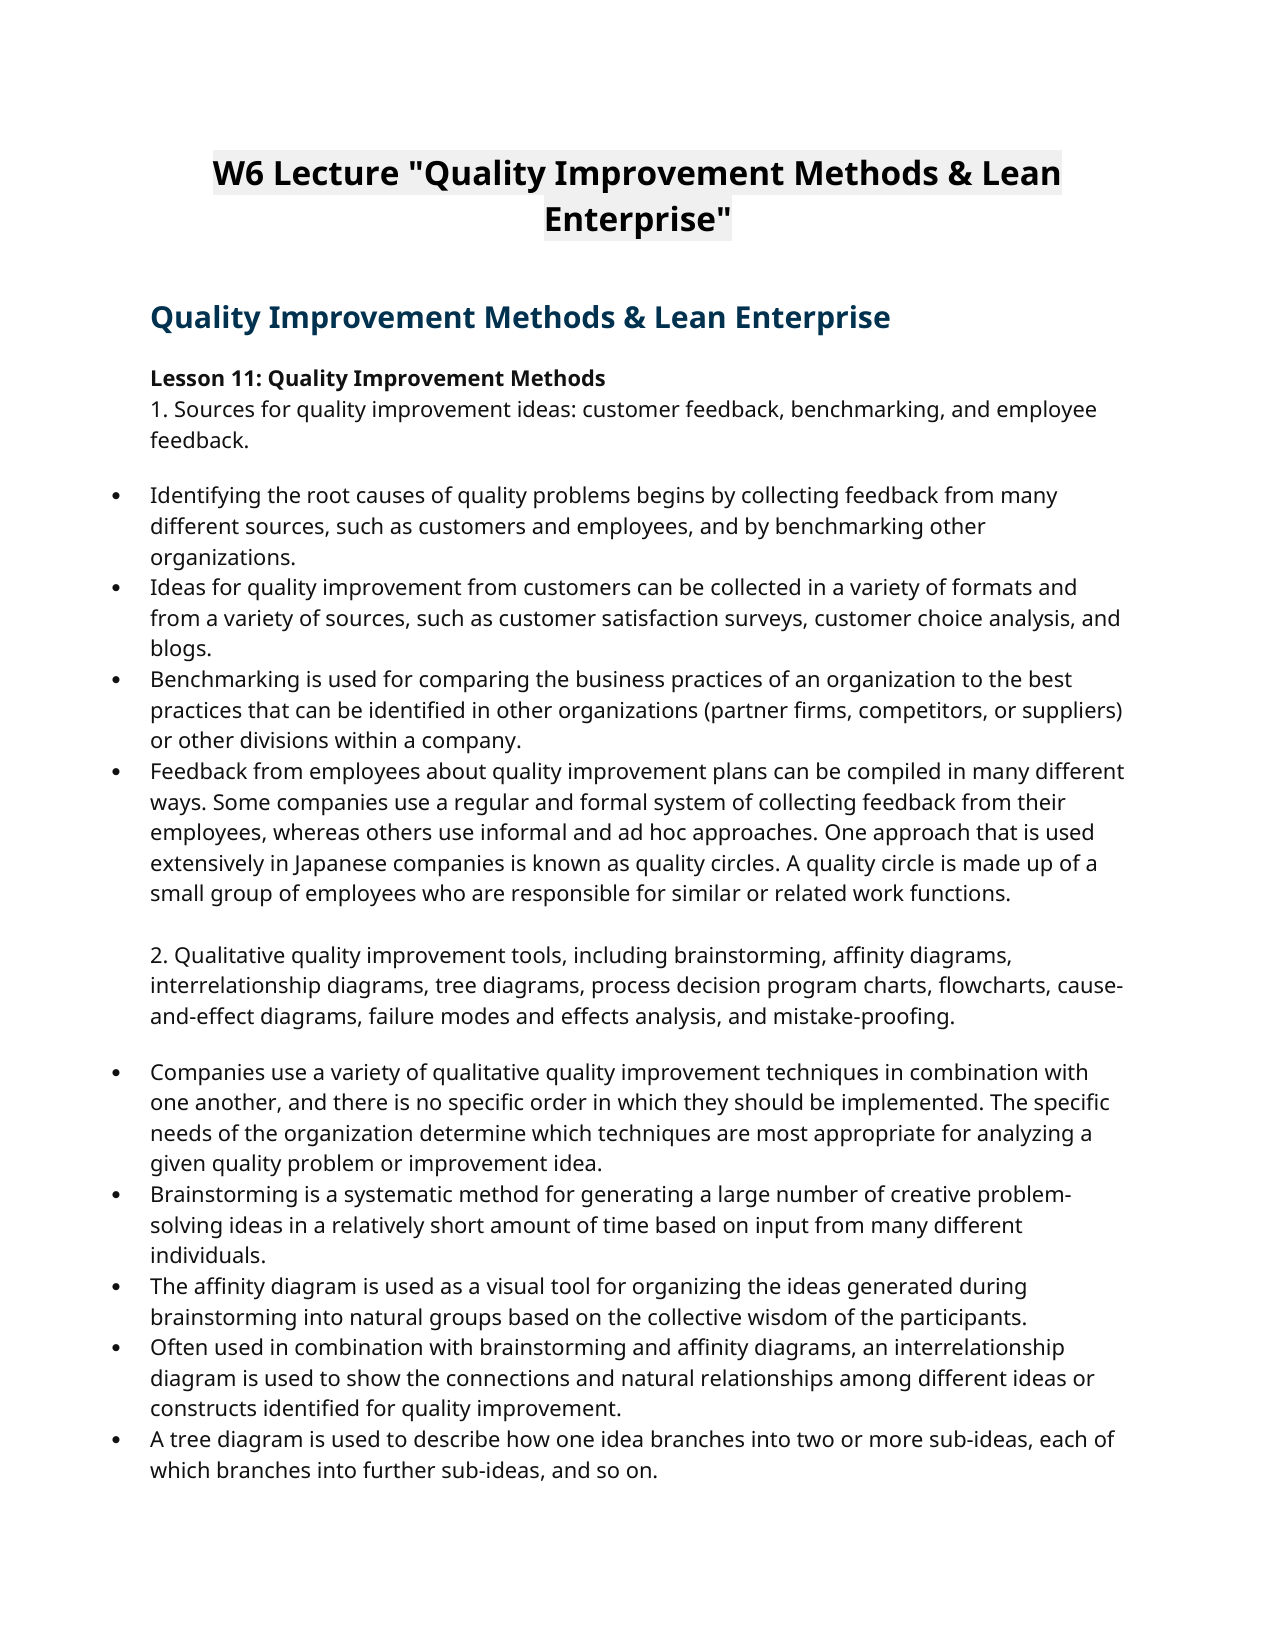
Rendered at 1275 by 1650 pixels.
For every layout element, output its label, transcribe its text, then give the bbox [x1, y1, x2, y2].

text W6 Lecture "Quality Improvement Methods & Lean Enterprise" [150, 150, 544, 241]
list Often used in combination with brainstorming and affinity diagrams, an interrelationship diagram is used to show the connections and natural relationships among different ideas or constructs identified for quality improvement. [112, 1331, 1125, 1423]
list Identifying the root causes of quality problems begins by collecting feedback from many different sources, such as customers and employees, and by benchmarking other organizations. [112, 479, 1125, 571]
list Brainstorming is a systematic method for generating a large number of creative problem-solving ideas in a relatively short amount of time based on input from many different individuals. [112, 1178, 1125, 1270]
list A tree diagram is used to describe how one idea branches into two or more sub-ideas, each of which branches into further sub-ideas, and so on. [112, 1423, 1125, 1484]
text W6 Lecture "Quality Improvement Methods & Lean Enterprise" [732, 150, 1125, 241]
list Benchmarking is used for comparing the business practices of an organization to the best practices that can be identified in other organizations (partner firms, competitors, or suppliers) or other divisions within a company. [112, 663, 1125, 755]
text 2. Qualitative quality improvement tools, including brainstorming, affinity diagrams, interrelationship diagrams, tree diagrams, process decision program charts, flowcharts, cause-and-effect diagrams, failure modes and effects analysis, and mistake-proofing. [150, 939, 1125, 1031]
text 1. Sources for quality improvement ideas: customer feedback, benchmarking, and employee feedback. [150, 393, 1125, 454]
text Lesson 11: Quality Improvement Methods [150, 362, 1125, 393]
text Quality Improvement Methods & Lean Enterprise [150, 296, 1125, 337]
list Companies use a variety of qualitative quality improvement techniques in combination with one another, and there is no specific order in which they should be implemented. The specific needs of the organization determine which techniques are most appropriate for analyzing a given quality problem or improvement idea. [112, 1056, 1125, 1178]
list Feedback from employees about quality improvement plans can be compiled in many different ways. Some companies use a regular and formal system of collecting feedback from their employees, whereas others use informal and ad hoc approaches. One approach that is used extensively in Japanese companies is known as quality circles. A quality circle is made up of a small group of employees who are responsible for similar or related work functions. [112, 755, 1125, 939]
list The affinity diagram is used as a visual tool for organizing the ideas generated during brainstorming into natural groups based on the collective wisdom of the participants. [112, 1270, 1125, 1331]
list Ideas for quality improvement from customers can be collected in a variety of formats and from a variety of sources, such as customer satisfaction surveys, customer choice analysis, and blogs. [112, 571, 1125, 663]
